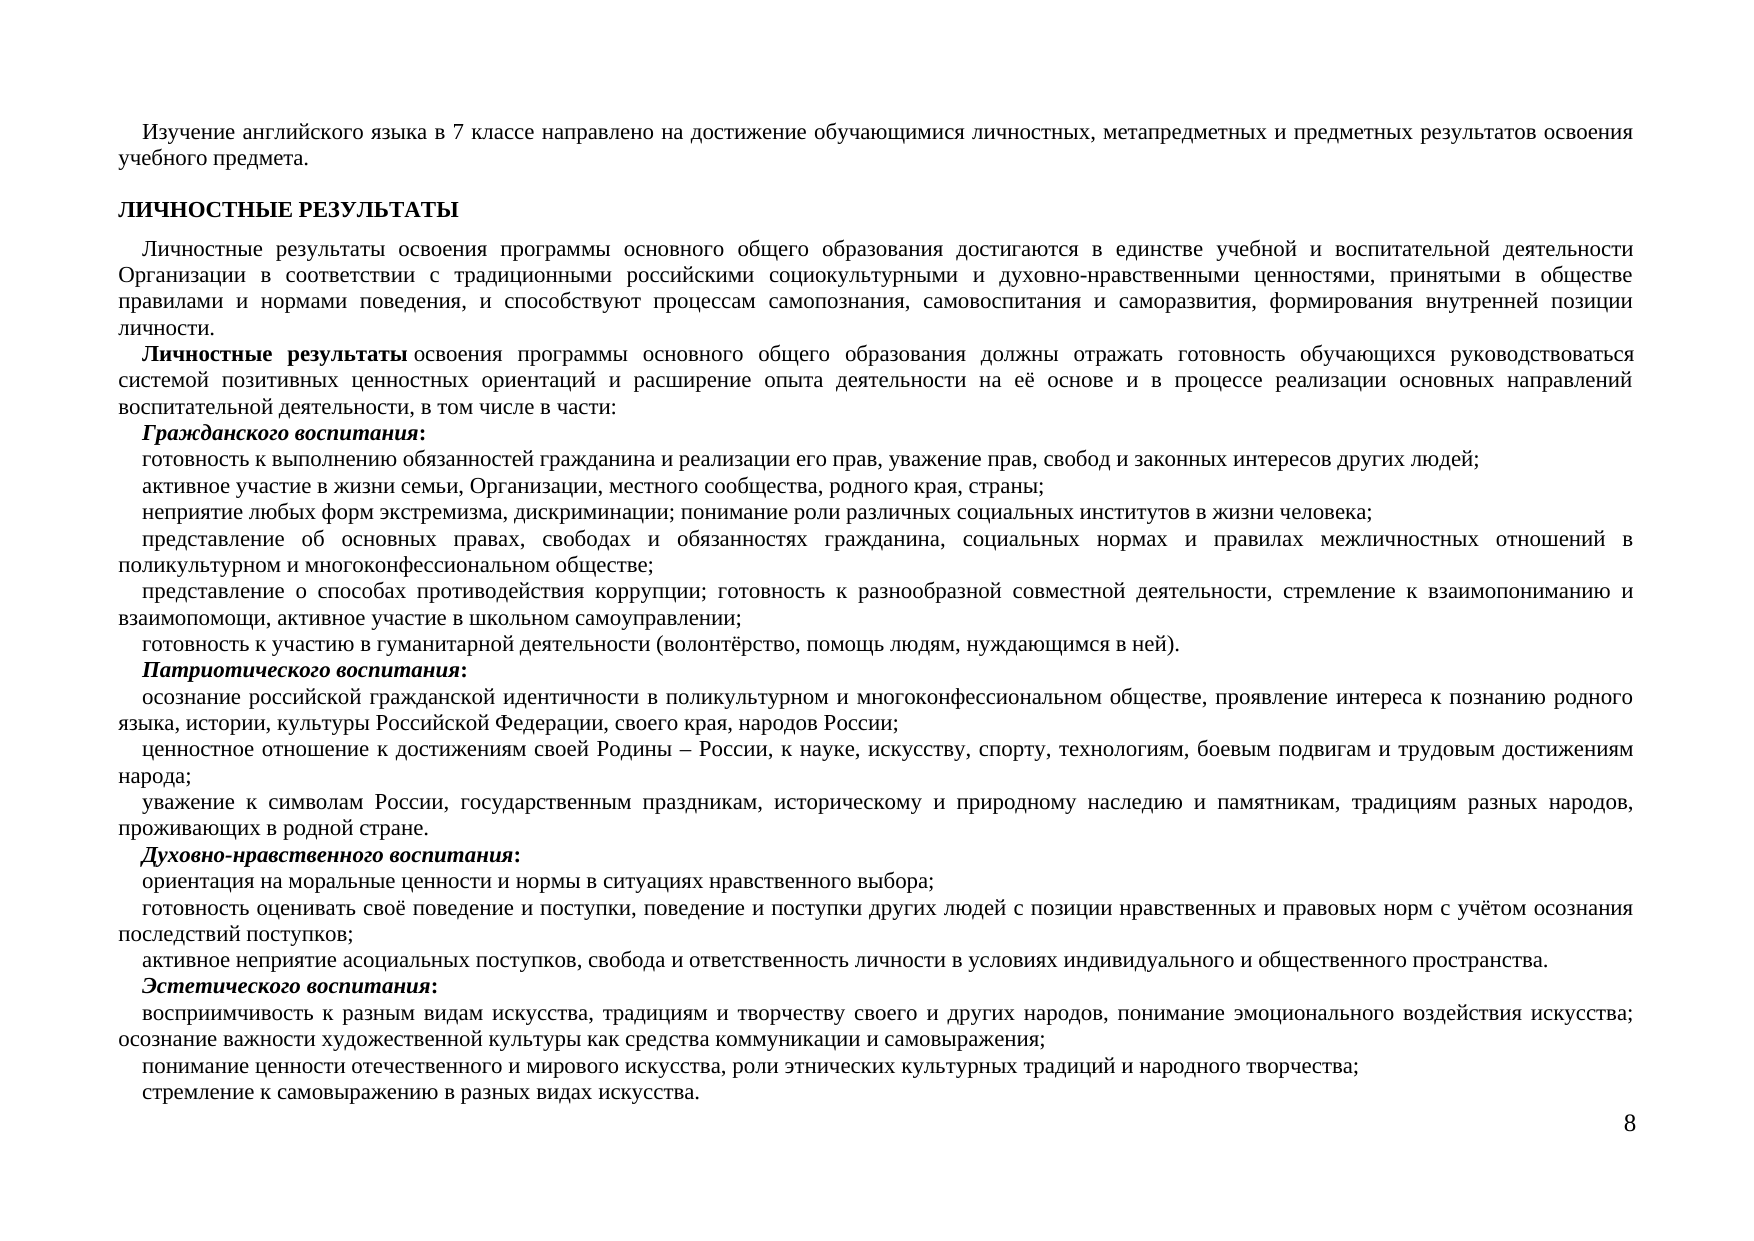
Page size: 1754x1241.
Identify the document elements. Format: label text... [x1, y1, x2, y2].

text готовность оценивать своё поведение и поступки, поведение и поступки других людей с позиции нравственных и правовых норм с учётом осознания последствий поступков; [118, 893, 1636, 946]
text Патриотического воспитания: [118, 656, 1636, 683]
text готовность к выполнению обязанностей гражданина и реализации его прав, уважение прав, свобод и законных интересов других людей; [118, 446, 1636, 472]
text ценностное отношение к достижениям своей Родины – России, к науке, искусству, спорту, технологиям, боевым подвигам и трудовым достижениям народа; [118, 735, 1636, 788]
text стремление к самовыражению в разных видах искусства. [118, 1078, 1636, 1104]
text ориентация на моральные ценности и нормы в ситуациях нравственного выбора; [118, 867, 1636, 893]
text осознание российской гражданской идентичности в поликультурном и многоконфессиональном обществе, проявление интереса к познанию родного языка, истории, культуры Российской Федерации, своего края, народов России; [118, 683, 1636, 735]
text Эстетического воспитания: [118, 973, 1636, 999]
text представление о способах противодействия коррупции; готовность к разнообразной совместной деятельности, стремление к взаимопониманию и взаимопомощи, активное участие в школьном самоуправлении; [118, 577, 1636, 630]
text уважение к символам России, государственным праздникам, историческому и природному наследию и памятникам, традициям разных народов, проживающих в родной стране. [118, 788, 1636, 841]
text готовность к участию в гуманитарной деятельности (волонтёрство, помощь людям, нуждающимся в ней). [118, 630, 1636, 656]
text Духовно-нравственного воспитания: [118, 841, 1636, 867]
text активное участие в жизни семьи, Организации, местного сообщества, родного края, страны; [118, 472, 1636, 498]
text восприимчивость к разным видам искусства, традициям и творчеству своего и других народов, понимание эмоционального воздействия искусства; осознание важности художественной культуры как средства коммуникации и самовыражения; [118, 999, 1636, 1052]
text Изучение английского языка в 7 классе направлено на достижение обучающимися личностных, метапредметных и предметных результатов освоения учебного предмета. [118, 118, 1636, 171]
text активное неприятие асоциальных поступков, свобода и ответственность личности в условиях индивидуального и общественного пространства. [118, 946, 1636, 973]
text Личностные результаты освоения программы основного общего образования достигаются в единстве учебной и воспитательной деятельности Организации в соответствии с традиционными российскими социокультурными и духовно-нравственными ценностями, принятыми в обществе правилами и нормами поведения, и способствуют процессам самопознания, самовоспитания и саморазвития, формирования внутренней позиции личности. [118, 235, 1636, 340]
text неприятие любых форм экстремизма, дискриминации; понимание роли различных социальных институтов в жизни человека; [118, 498, 1636, 524]
text Личностные результаты освоения программы основного общего образования должны отражать готовность обучающихся руководствоваться системой позитивных ценностных ориентаций и расширение опыта деятельности на её основе и в процессе реализации основных направлений воспитательной деятельности, в том числе в части: [118, 340, 1636, 419]
text ЛИЧНОСТНЫЕ РЕЗУЛЬТАТЫ [118, 196, 1636, 222]
text представление об основных правах, свободах и обязанностях гражданина, социальных нормах и правилах межличностных отношений в поликультурном и многоконфессиональном обществе; [118, 524, 1636, 577]
text понимание ценности отечественного и мирового искусства, роли этнических культурных традиций и народного творчества; [118, 1052, 1636, 1078]
text Гражданского воспитания: [118, 419, 1636, 446]
